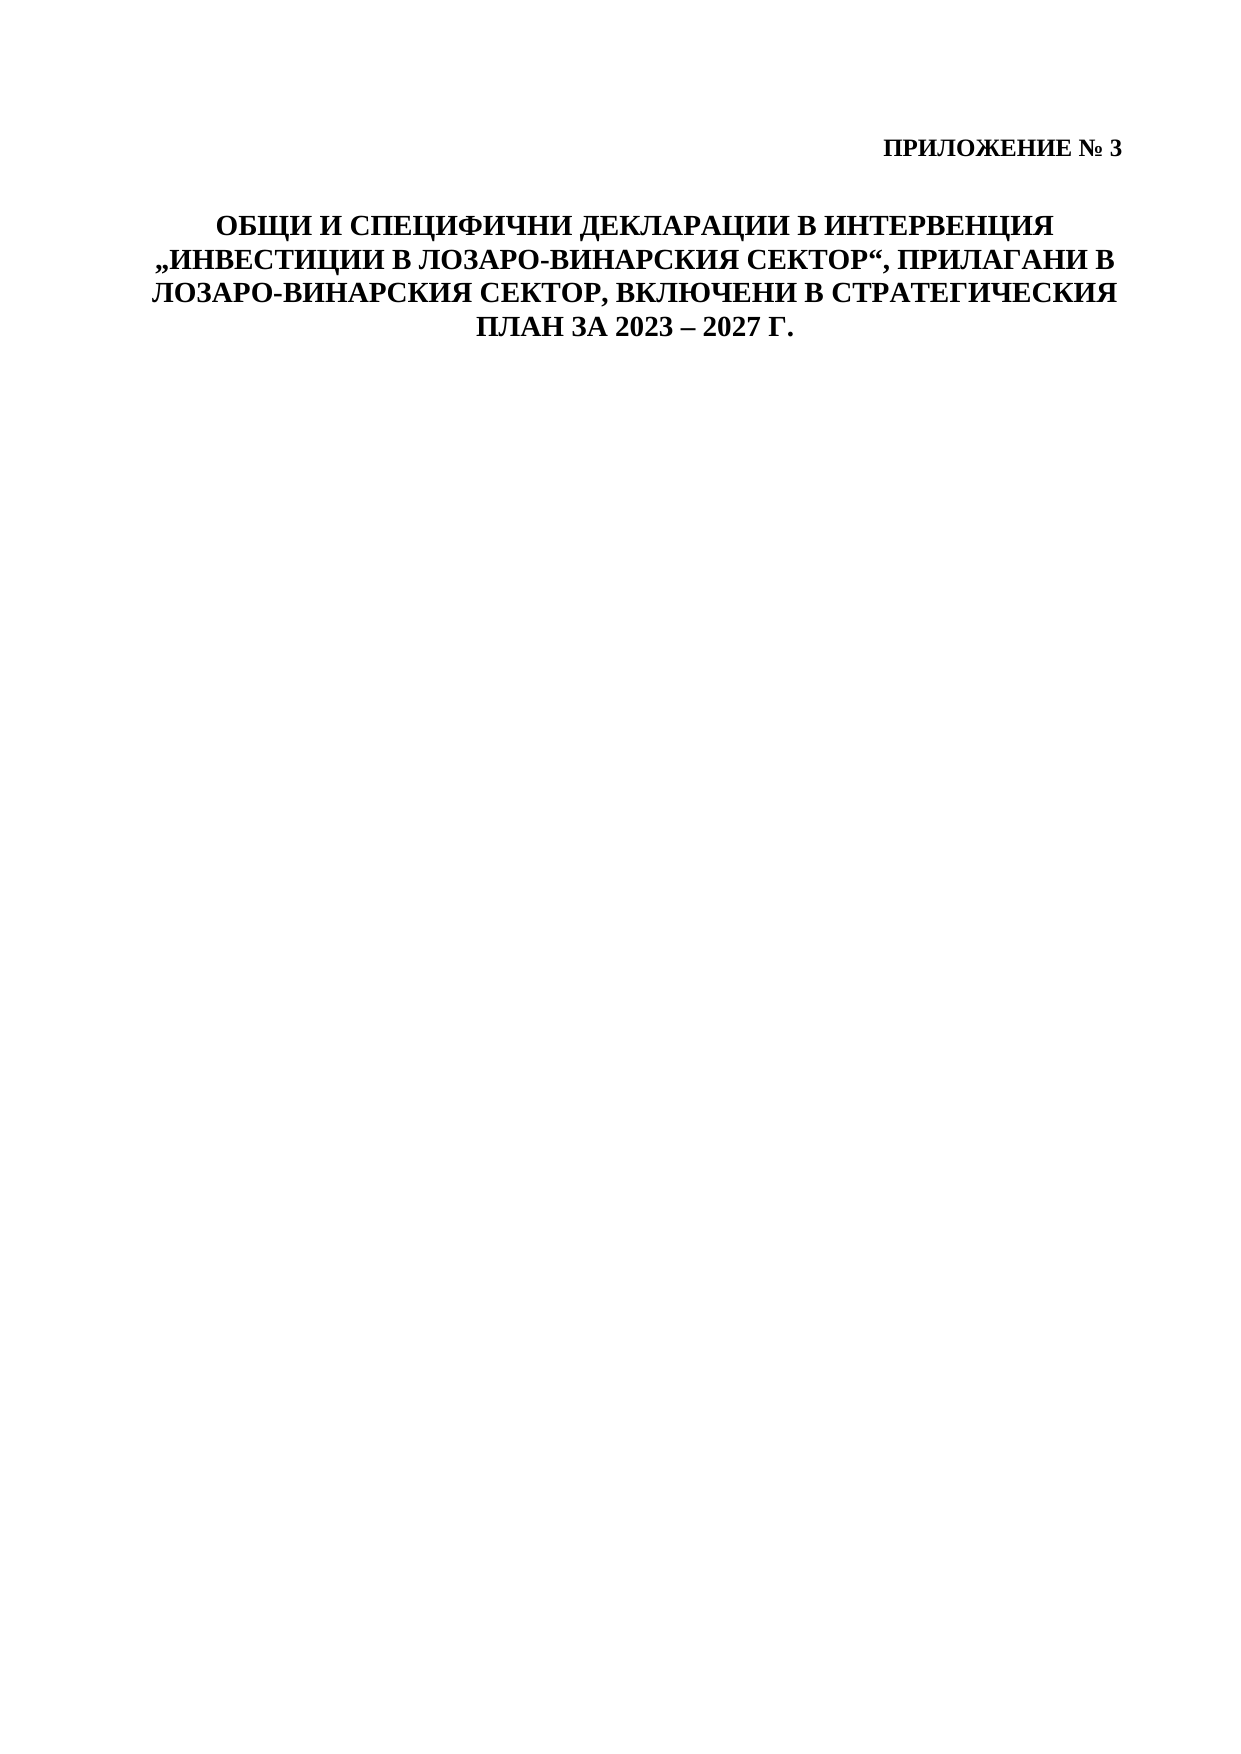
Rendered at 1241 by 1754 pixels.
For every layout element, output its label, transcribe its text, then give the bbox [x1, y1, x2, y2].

text ПРИЛОЖЕНИЕ № 3 [148, 133, 1122, 162]
text ОБЩИ И СПЕЦИФИЧНИ ДЕКЛАРАЦИИ В ИНТЕРВЕНЦИЯ „ИНВЕСТИЦИИ В ЛОЗАРО-ВИНАРСКИЯ СЕКТОР“, ПРИЛАГАНИ В ЛОЗАРО-ВИНАРСКИЯ СЕКТОР, ВКЛЮЧЕНИ В СТРАТЕГИЧЕСКИЯ ПЛАН ЗА 2023 – 2027 Г. [148, 208, 1122, 343]
